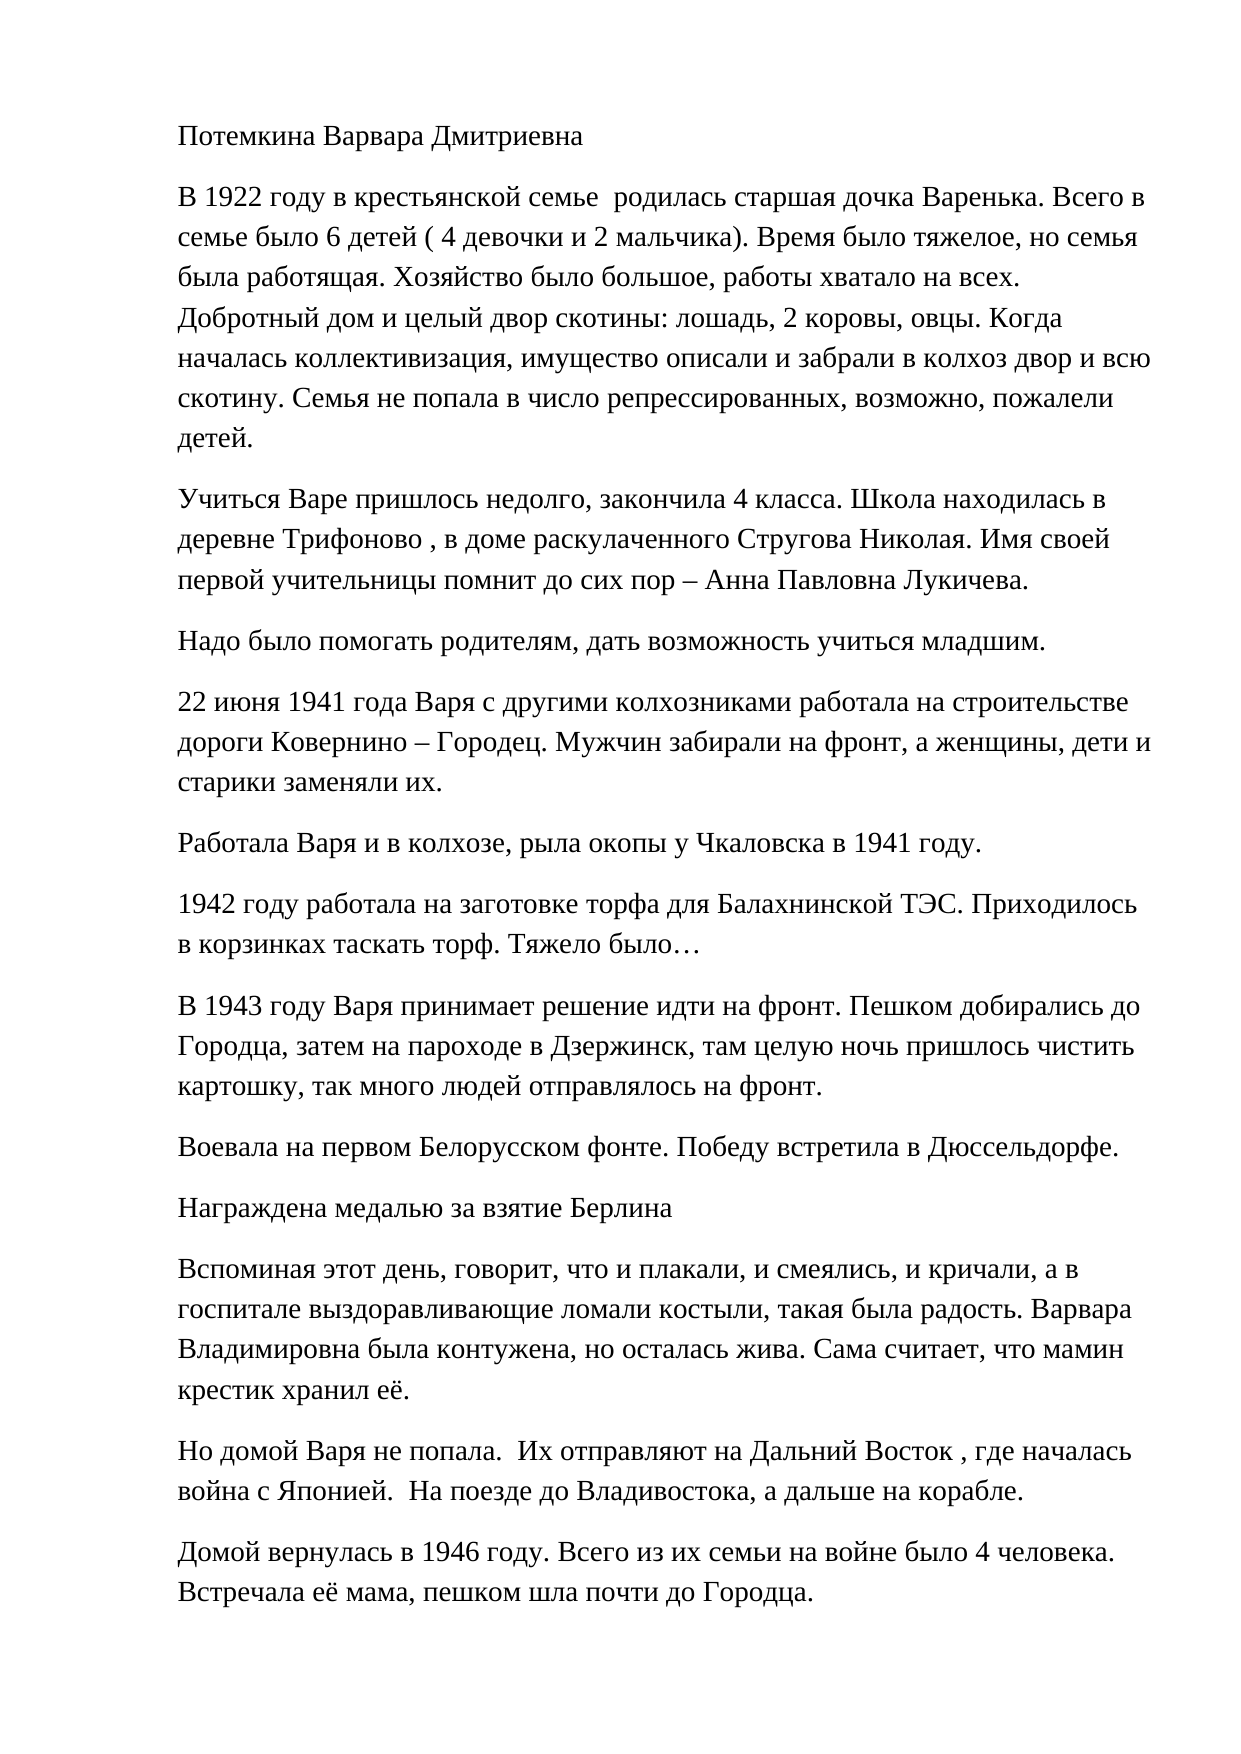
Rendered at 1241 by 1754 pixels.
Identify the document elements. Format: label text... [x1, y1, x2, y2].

text Воевала на первом Белорусском фонте. Победу встретила в Дюссельдорфе. [177, 1129, 1152, 1163]
text Награждена медалью за взятие Берлина [177, 1190, 1152, 1224]
text Потемкина Варвара Дмитриевна [177, 118, 1152, 152]
text Вспоминая этот день, говорит, что и плакали, и смеялись, и кричали, а в госпитале выздоравливающие ломали костыли, такая была радость. Варвара Владимировна была контужена, но осталась жива. Сама считает, что мамин крестик хранил её. [177, 1251, 1152, 1405]
text В 1943 году Варя принимает решение идти на фронт. Пешком добирались до Городца, затем на пароходе в Дзержинск, там целую ночь пришлось чистить картошку, так много людей отправлялось на фронт. [177, 988, 1152, 1102]
text 22 июня 1941 года Варя с другими колхозниками работала на строительстве дороги Ковернино – Городец. Мужчин забирали на фронт, а женщины, дети и старики заменяли их. [177, 684, 1152, 798]
text Надо было помогать родителям, дать возможность учиться младшим. [177, 623, 1152, 656]
text 1942 году работала на заготовке торфа для Балахнинской ТЭС. Приходилось в корзинках таскать торф. Тяжело было… [177, 886, 1152, 960]
text Но домой Варя не попала. Их отправляют на Дальний Восток , где началась война с Японией. На поезде до Владивостока, а дальше на корабле. [177, 1433, 1152, 1507]
text Работала Варя и в колхозе, рыла окопы у Чкаловска в 1941 году. [177, 825, 1152, 859]
text В 1922 году в крестьянской семье родилась старшая дочка Варенька. Всего в семье было 6 детей ( 4 девочки и 2 мальчика). Время было тяжелое, но семья была работящая. Хозяйство было большое, работы хватало на всех. Добротный дом и целый двор скотины: лошадь, 2 коровы, овцы. Когда началась коллективизация, имущество описали и забрали в колхоз двор и всю скотину. Семья не попала в число репрессированных, возможно, пожалели детей. [177, 179, 1152, 454]
text Учиться Варе пришлось недолго, закончила 4 класса. Школа находилась в деревне Трифоново , в доме раскулаченного Стругова Николая. Имя своей первой учительницы помнит до сих пор – Анна Павловна Лукичева. [177, 481, 1152, 595]
text Домой вернулась в 1946 году. Всего из их семьи на войне было 4 человека. Встречала её мама, пешком шла почти до Городца. [177, 1534, 1152, 1608]
